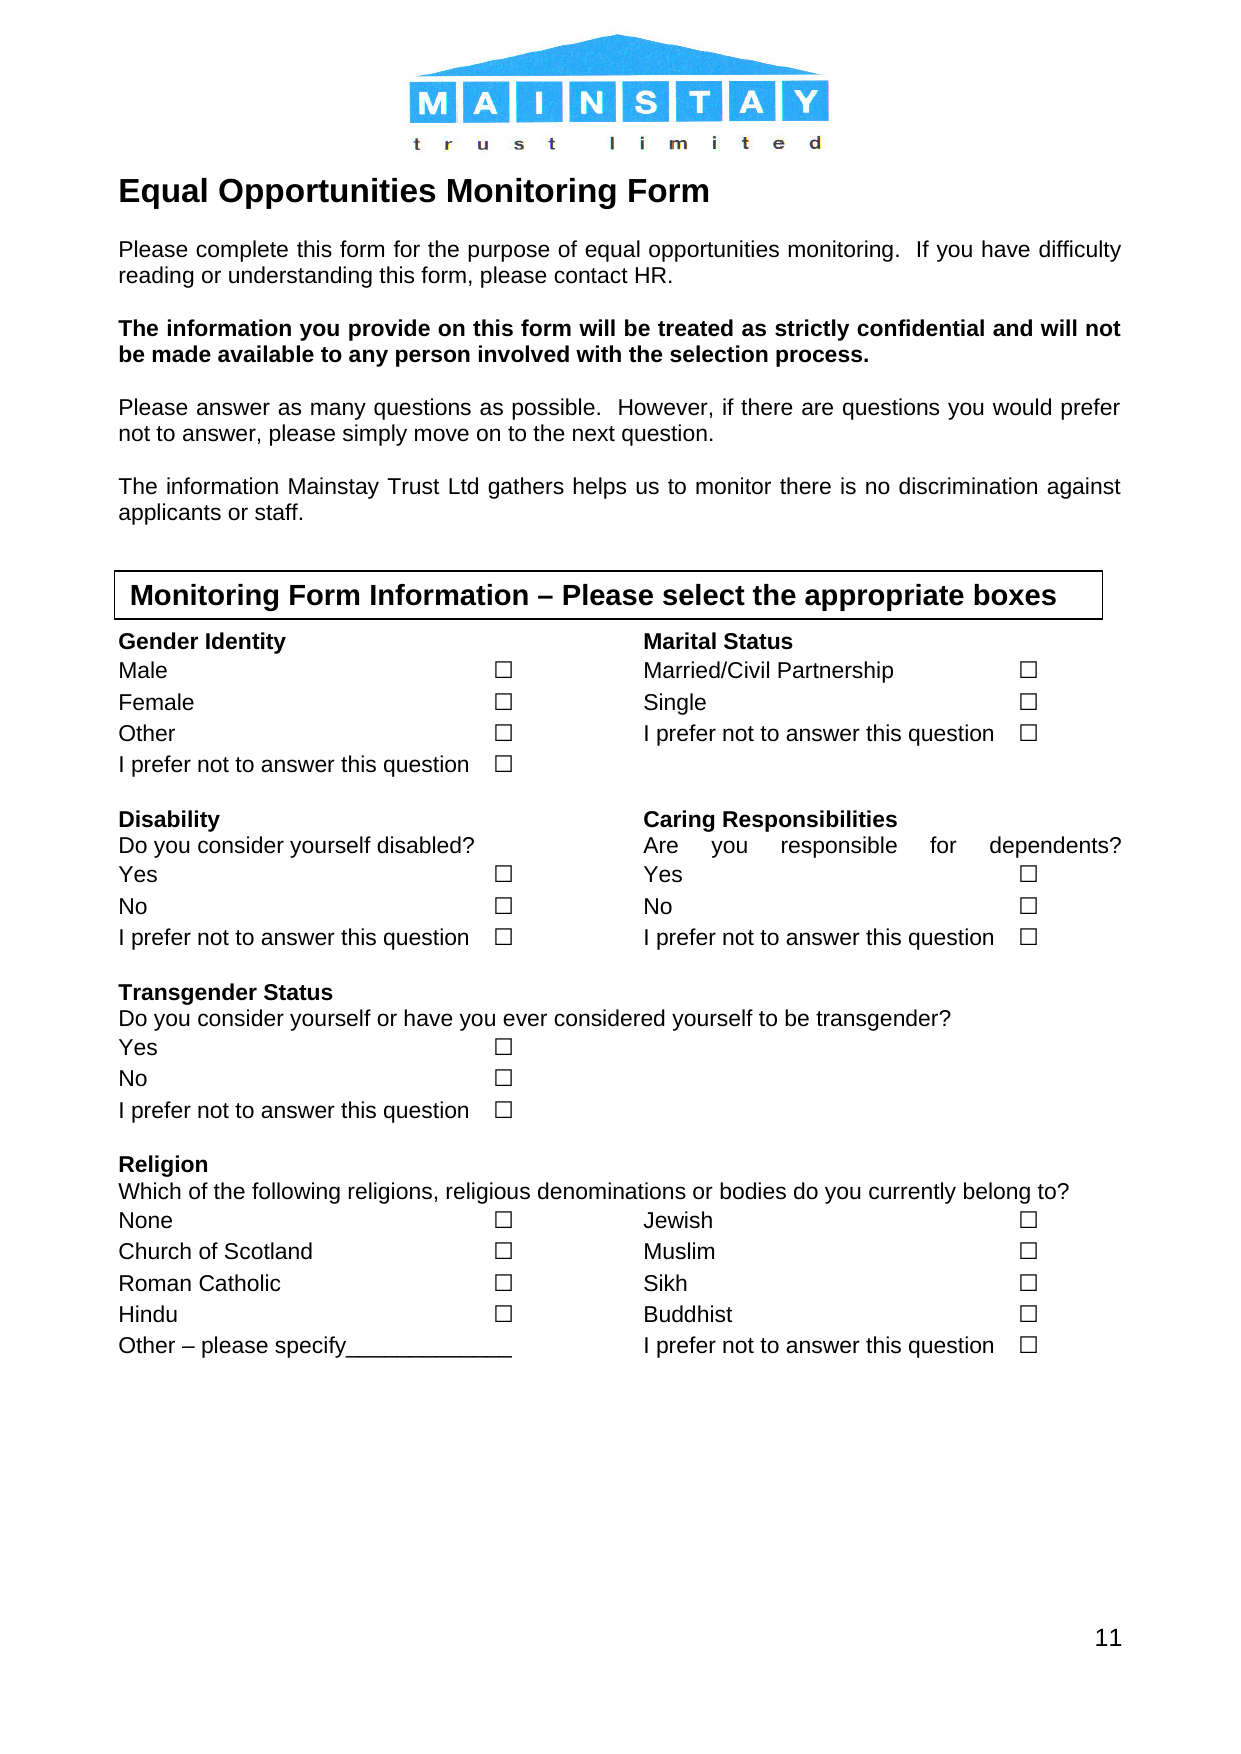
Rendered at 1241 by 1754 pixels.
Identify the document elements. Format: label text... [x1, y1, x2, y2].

text Religion [118, 1151, 1122, 1178]
text Please complete this form for the purpose of equal opportunities monitoring. If you have difficulty reading or understanding this form, please contact HR. [118, 236, 1122, 288]
text Transgender Status [118, 978, 1122, 1005]
text The information you provide on this form will be treated as strictly confidential and will not be made available to any person involved with the selection process. [118, 314, 1122, 367]
text Disability Caring Responsibilities [118, 806, 1122, 832]
text Do you consider yourself disabled? Are you responsible for dependents? Yes ☐ Yes ☐ No ☐ No ☐ I prefer not to answer this question ☐ I prefer not to answer this question ☐ [118, 832, 1122, 952]
text Do you consider yourself or have you ever considered yourself to be transgender? Yes ☐ No ☐ I prefer not to answer this question ☐ [118, 1005, 1122, 1125]
text None ☐ Jewish ☐ Church of Scotland ☐ Muslim ☐ Roman Catholic ☐ Sikh ☐ Hindu ☐ Buddhist ☐ Other – please specify_____________ I prefer not to answer this question ☐ [118, 1204, 1122, 1360]
text The information Mainstay Trust Ltd gathers helps us to monitor there is no discrimination against applicants or staff. [118, 473, 1122, 525]
text Equal Opportunities Monitoring Form [118, 171, 1122, 209]
text Which of the following religions, religious denominations or bodies do you currently belong to? [118, 1178, 1122, 1204]
picture [404, 29, 836, 165]
text Male ☐ Married/Civil Partnership ☐ Female ☐ Single ☐ Other ☐ I prefer not to answer this question ☐ I prefer not to answer this question ☐ [118, 654, 1122, 779]
text Please answer as many questions as possible. However, if there are questions you would prefer not to answer, please simply move on to the next question. [118, 394, 1122, 446]
text Gender Identity Marital Status [118, 525, 1122, 654]
